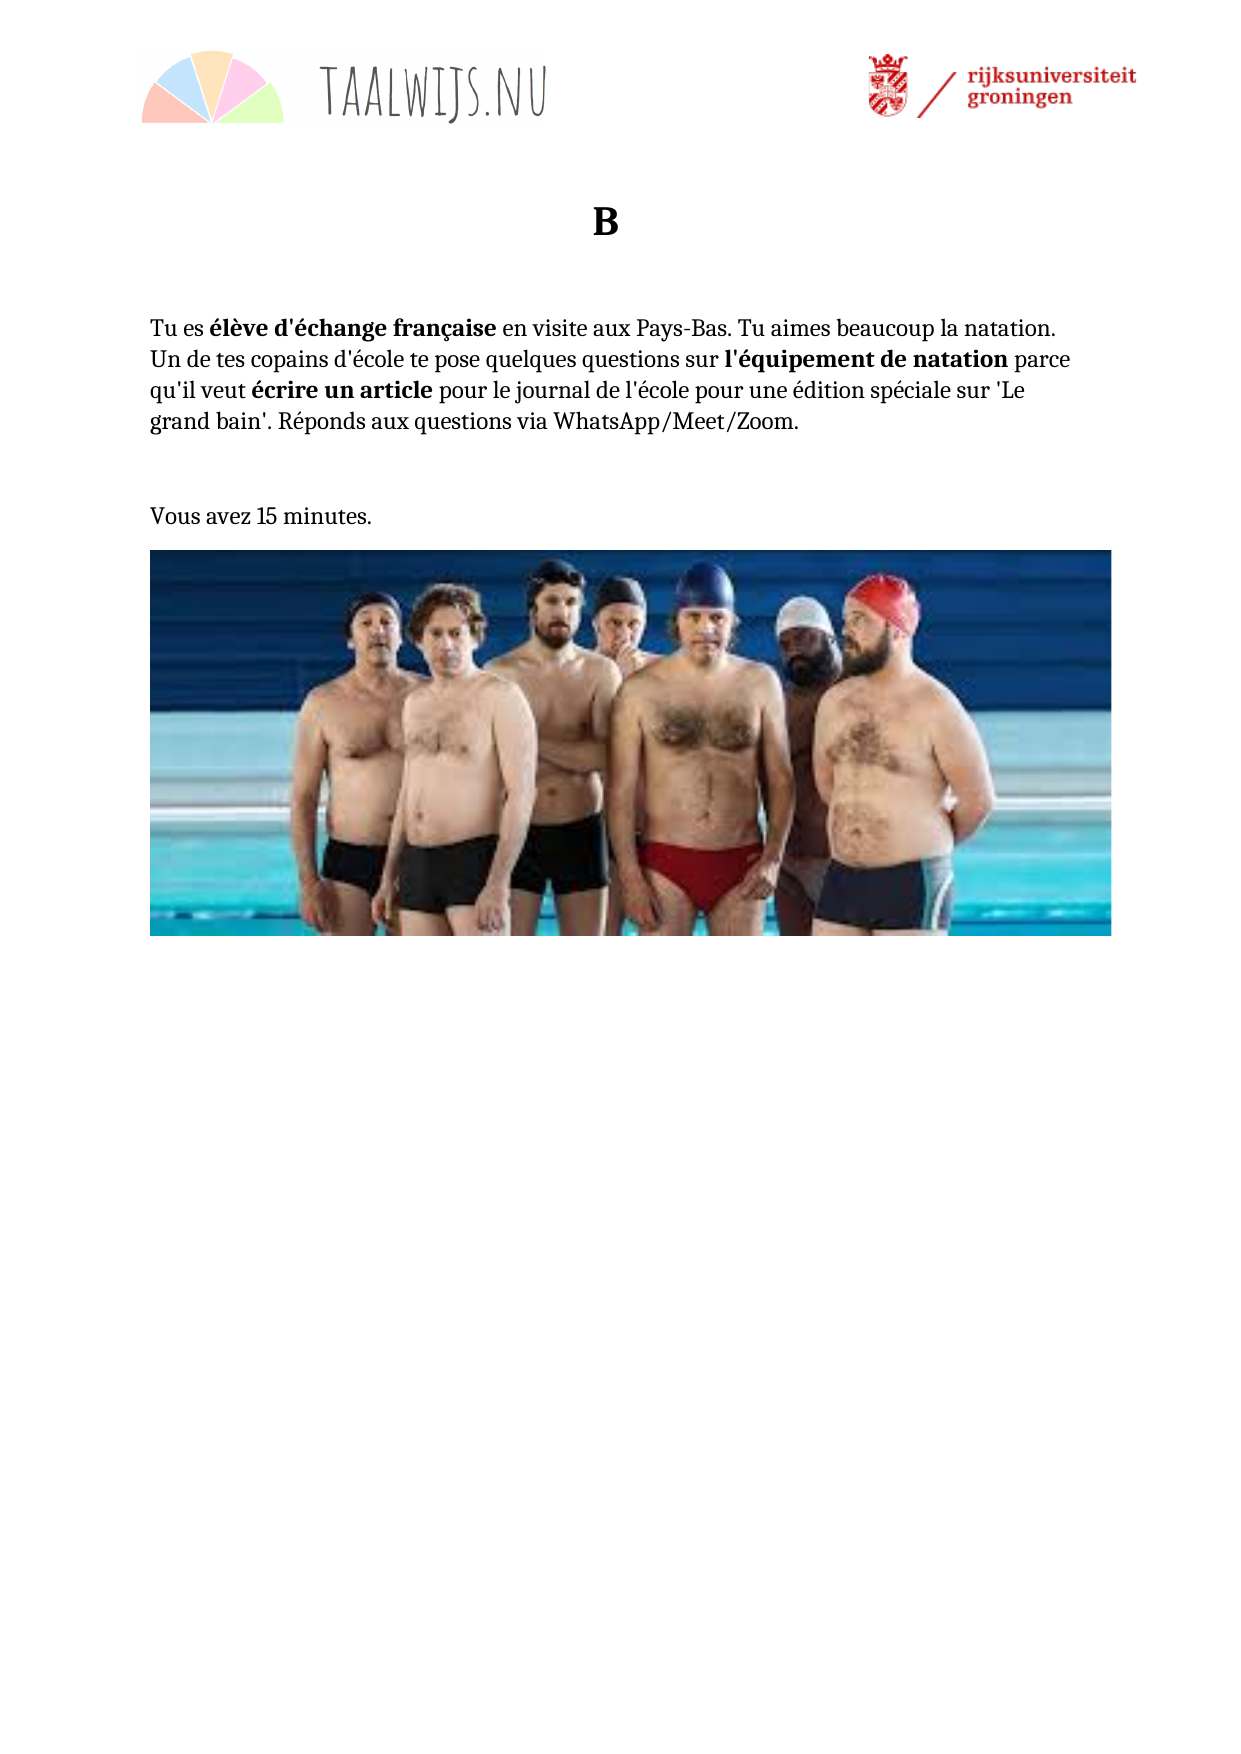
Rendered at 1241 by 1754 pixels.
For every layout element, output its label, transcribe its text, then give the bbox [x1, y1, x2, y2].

text Vous avez 15 minutes. [150, 502, 1090, 531]
text B [150, 198, 1090, 246]
text Tu es élève d'échange française en visite aux Pays-Bas. Tu aimes beaucoup la natation. Un de tes copains d'école te pose quelques questions sur l'équipement de natation parce qu'il veut écrire un article pour le journal de l'école pour une édition spéciale sur 'Le grand bain'. Réponds aux questions via WhatsApp/Meet/Zoom. [150, 314, 1090, 436]
picture [150, 550, 1112, 936]
picture [139, 48, 548, 128]
picture [1048, 926, 1082, 936]
picture [868, 54, 1137, 118]
